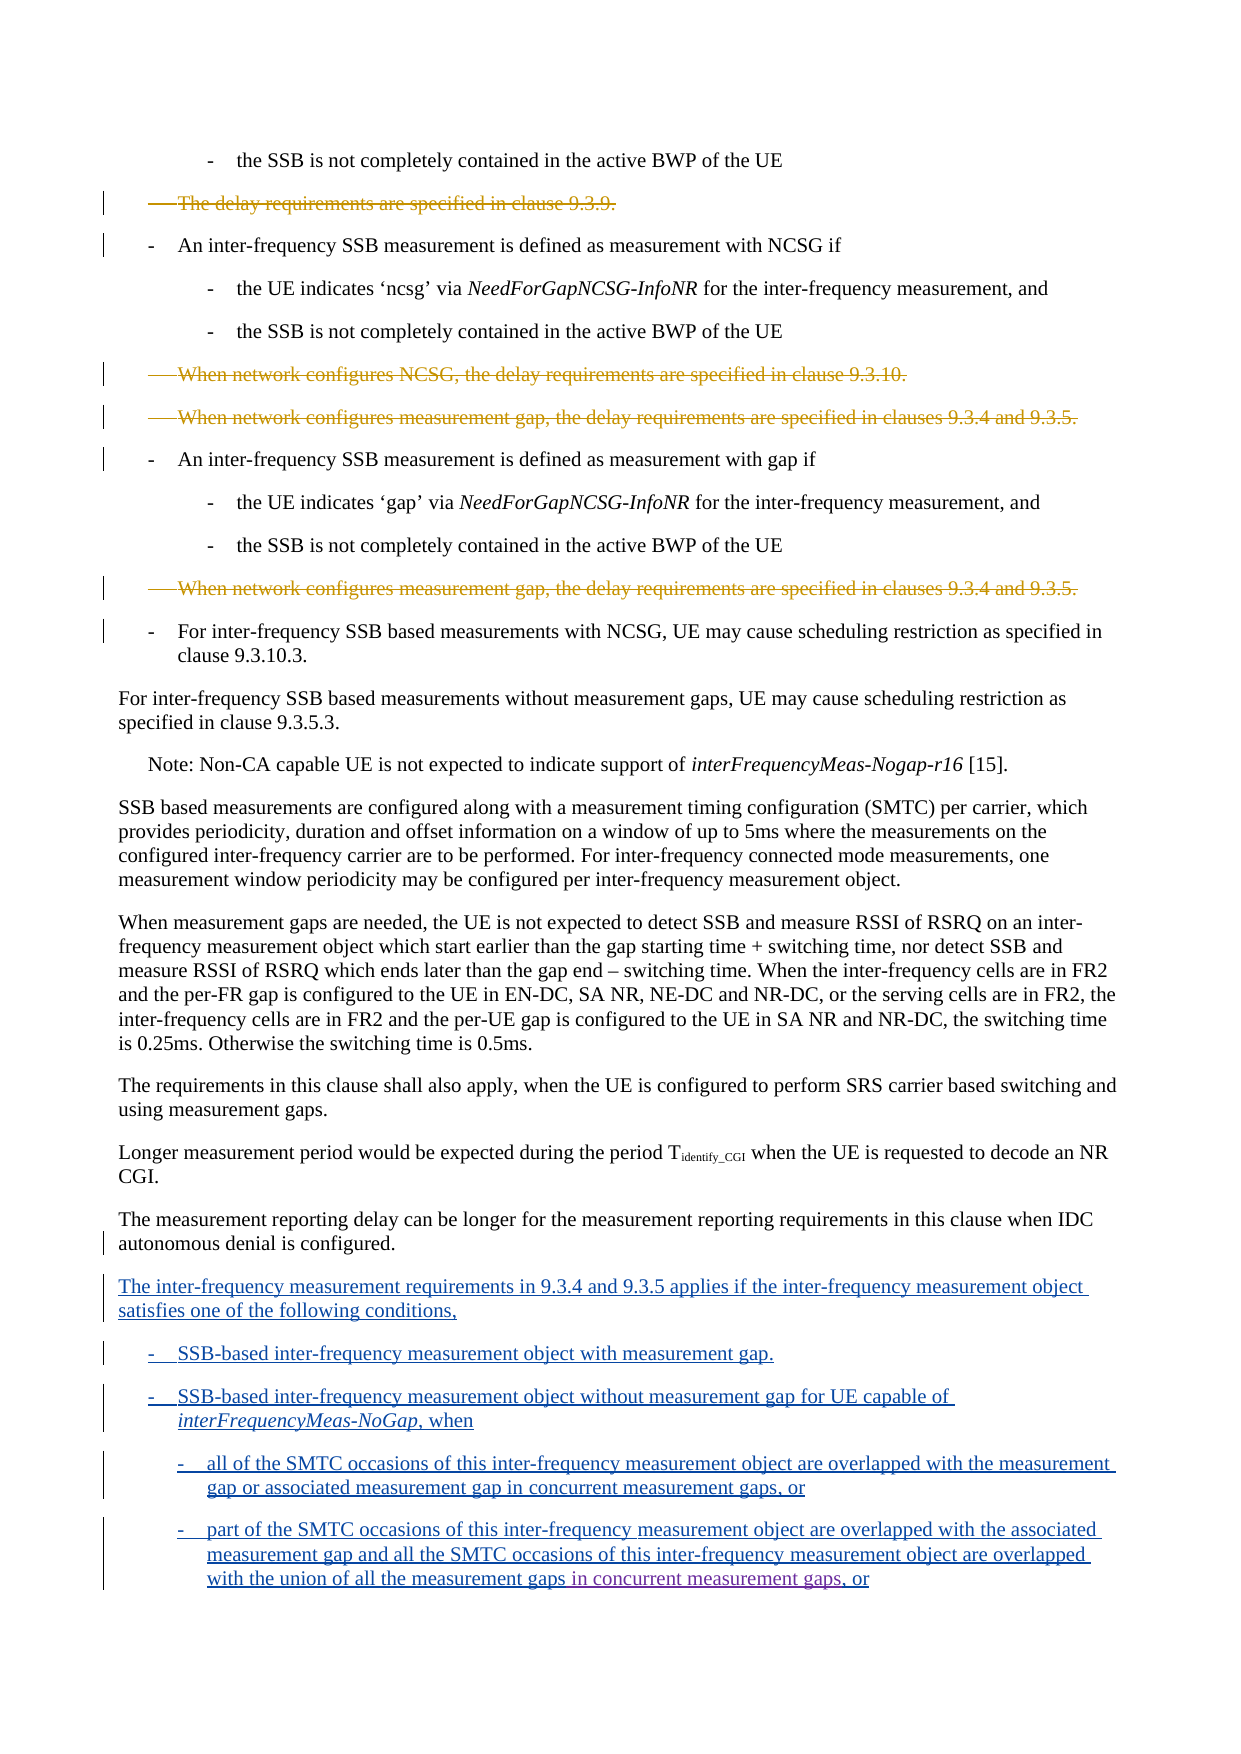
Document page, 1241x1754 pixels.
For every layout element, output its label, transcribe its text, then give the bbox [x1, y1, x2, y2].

text - the SSB is not completely contained in the active BWP of the UE [207, 148, 1122, 172]
text For inter-frequency SSB based measurements without measurement gaps, UE may cause scheduling restriction as specified in clause 9.3.5.3. [118, 686, 1122, 734]
text - the UE indicates ‘gap’ via NeedForGapNCSG-InfoNR for the inter-frequency measurement, and [207, 490, 1122, 514]
text The measurement reporting delay can be longer for the measurement reporting requirements in this clause when IDC autonomous denial is configured. [118, 1207, 1122, 1255]
text The requirements in this clause shall also apply, when the UE is configured to perform SRS carrier based switching and using measurement gaps. [118, 1073, 1122, 1121]
text Note: Non-CA capable UE is not expected to indicate support of interFrequencyMeas-Nogap-r16 [15]. [148, 752, 1122, 776]
text - For inter-frequency SSB based measurements with NCSG, UE may cause scheduling restriction as specified in clause 9.3.10.3. [148, 619, 1122, 667]
text - the UE indicates ‘ncsg’ via NeedForGapNCSG-InfoNR for the inter-frequency measurement, and [207, 276, 1122, 300]
text - the SSB is not completely contained in the active BWP of the UE [207, 319, 1122, 343]
text - An inter-frequency SSB measurement is defined as measurement with NCSG if [148, 233, 1122, 257]
text SSB based measurements are configured along with a measurement timing configuration (SMTC) per carrier, which provides periodicity, duration and offset information on a window of up to 5ms where the measurements on the configured inter-frequency carrier are to be performed. For inter-frequency connected mode measurements, one measurement window periodicity may be configured per inter-frequency measurement object. [118, 795, 1122, 891]
text - An inter-frequency SSB measurement is defined as measurement with gap if [148, 447, 1122, 471]
text Longer measurement period would be expected during the period Tidentify_CGI when the UE is requested to decode an NR CGI. [118, 1140, 1122, 1188]
text When measurement gaps are needed, the UE is not expected to detect SSB and measure RSSI of RSRQ on an inter-frequency measurement object which start earlier than the gap starting time + switching time, nor detect SSB and measure RSSI of RSRQ which ends later than the gap end – switching time. When the inter-frequency cells are in FR2 and the per-FR gap is configured to the UE in EN-DC, SA NR, NE-DC and NR-DC, or the serving cells are in FR2, the inter-frequency cells are in FR2 and the per-UE gap is configured to the UE in SA NR and NR-DC, the switching time is 0.25ms. Otherwise the switching time is 0.5ms. [118, 910, 1122, 1054]
text - the SSB is not completely contained in the active BWP of the UE [207, 533, 1122, 557]
